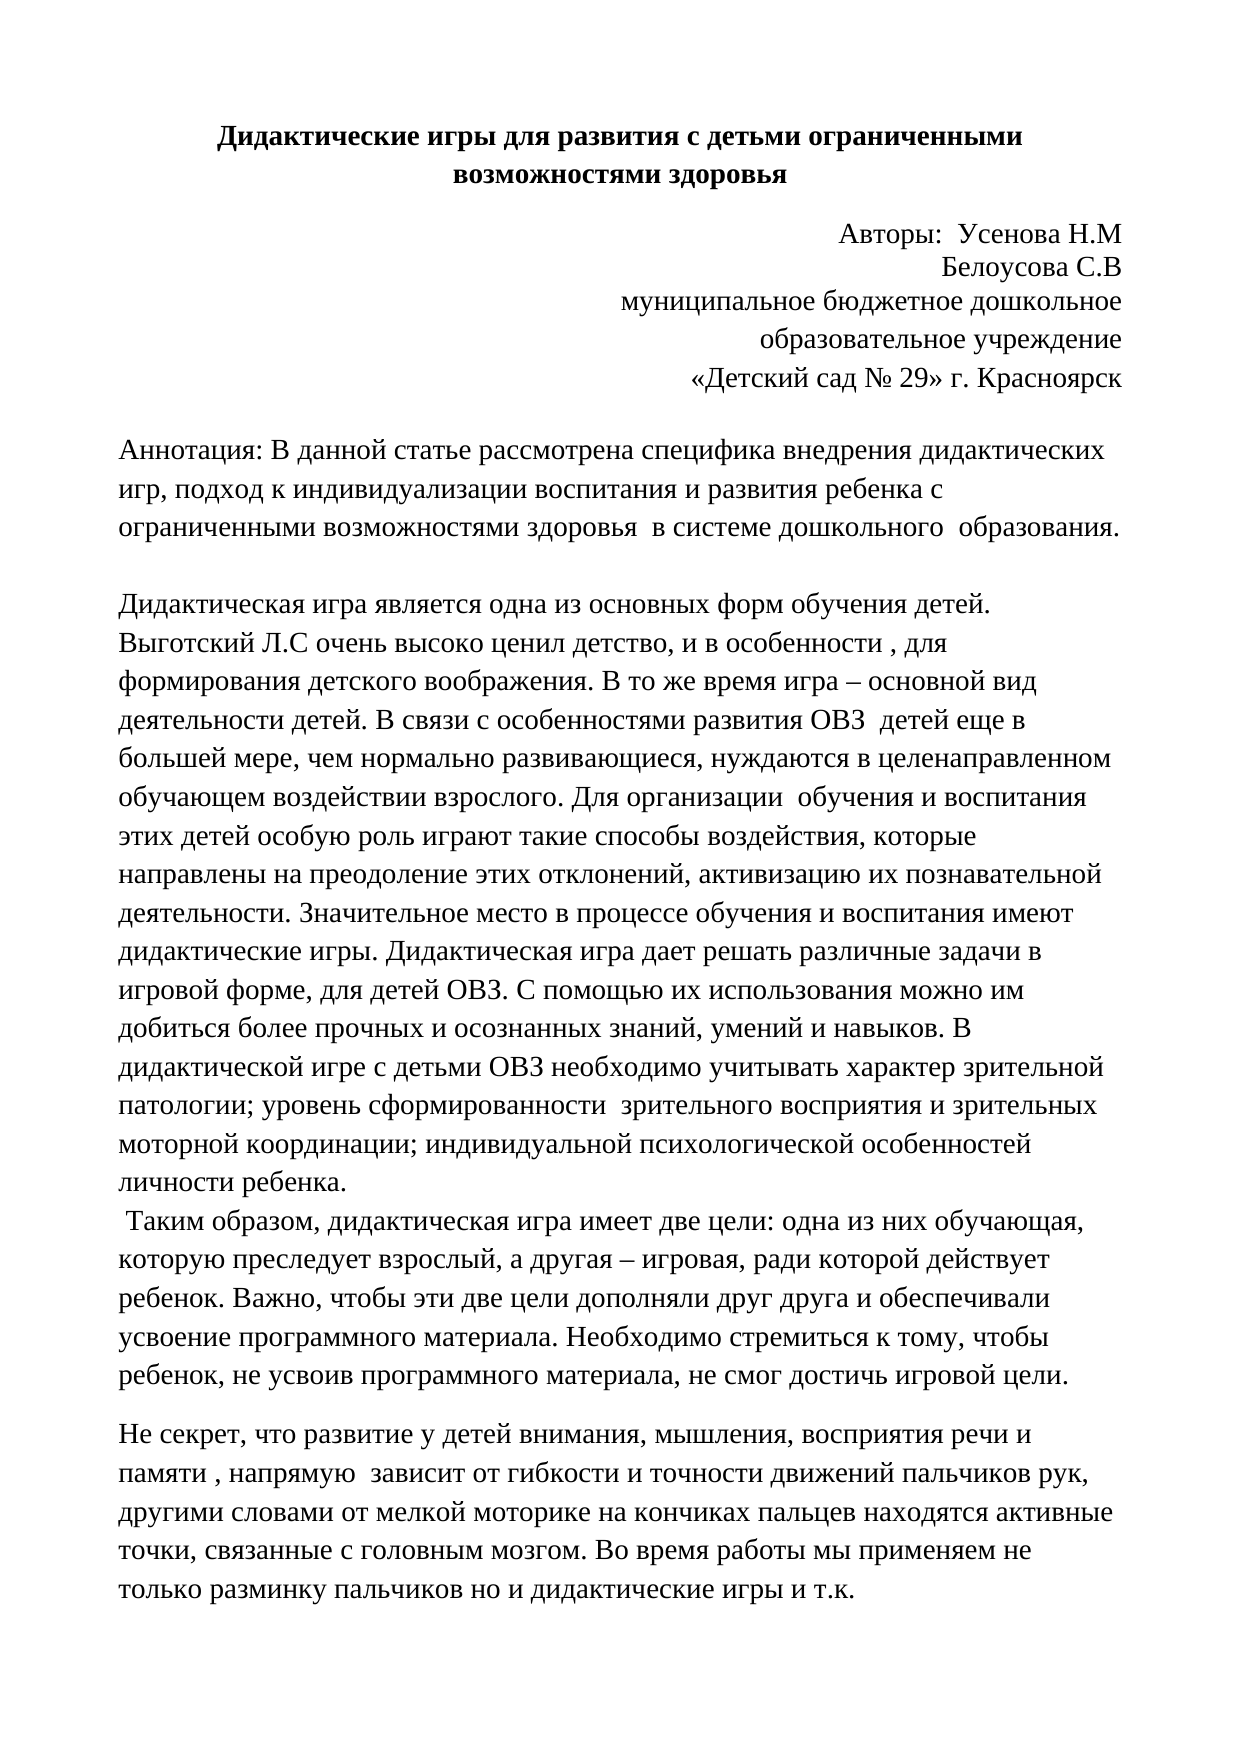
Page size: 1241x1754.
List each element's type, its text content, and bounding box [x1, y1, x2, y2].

text муниципальное бюджетное дошкольное [118, 283, 1122, 317]
text «Детский сад № 29» г. Красноярск [118, 360, 1122, 394]
text образовательное учреждение [118, 322, 1122, 355]
text Дидактическая игра является одна из основных форм обучения детей. Выготский Л.С очень высоко ценил детство, и в особенности , для формирования детского воображения. В то же время игра – основной вид деятельности детей. В связи с особенностями развития ОВЗ детей еще в большей мере, чем нормально развивающиеся, нуждаются в целенаправленном обучающем воздействии взрослого. Для организации обучения и воспитания этих детей особую роль играют такие способы воздействия, которые направлены на преодоление этих отклонений, активизацию их познавательной деятельности. Значительное место в процессе обучения и воспитания имеют дидактические игры. Дидактическая игра дает решать различные задачи в игровой форме, для детей ОВЗ. С помощью их использования можно им добиться более прочных и осознанных знаний, умений и навыков. В дидактической игре с детьми ОВЗ необходимо учитывать характер зрительной патологии; уровень сформированности зрительного восприятия и зрительных моторной координации; индивидуальной психологической особенностей личности ребенка. [118, 586, 1122, 1198]
text Белоусова С.В [118, 249, 1122, 283]
text Не секрет, что развитие у детей внимания, мышления, восприятия речи и памяти , напрямую зависит от гибкости и точности движений пальчиков рук, другими словами от мелкой моторике на кончиках пальцев находятся активные точки, связанные с головным мозгом. Во время работы мы применяем не только разминку пальчиков но и дидактические игры и т.к. [118, 1417, 1122, 1604]
text Аннотация: В данной статье рассмотрена специфика внедрения дидактических игр, подход к индивидуализации воспитания и развития ребенка с ограниченными возможностями здоровья в системе дошкольного образования. [118, 432, 1122, 543]
text Дидактические игры для развития с детьми ограниченными возможностями здоровья [118, 118, 1122, 190]
text Авторы: Усенова Н.М [118, 216, 1122, 249]
text Таким образом, дидактическая игра имеет две цели: одна из них обучающая, которую преследует взрослый, а другая – игровая, ради которой действует ребенок. Важно, чтобы эти две цели дополняли друг друга и обеспечивали усвоение программного материала. Необходимо стремиться к тому, чтобы ребенок, не усвоив программного материала, не смог достичь игровой цели. [118, 1203, 1122, 1391]
